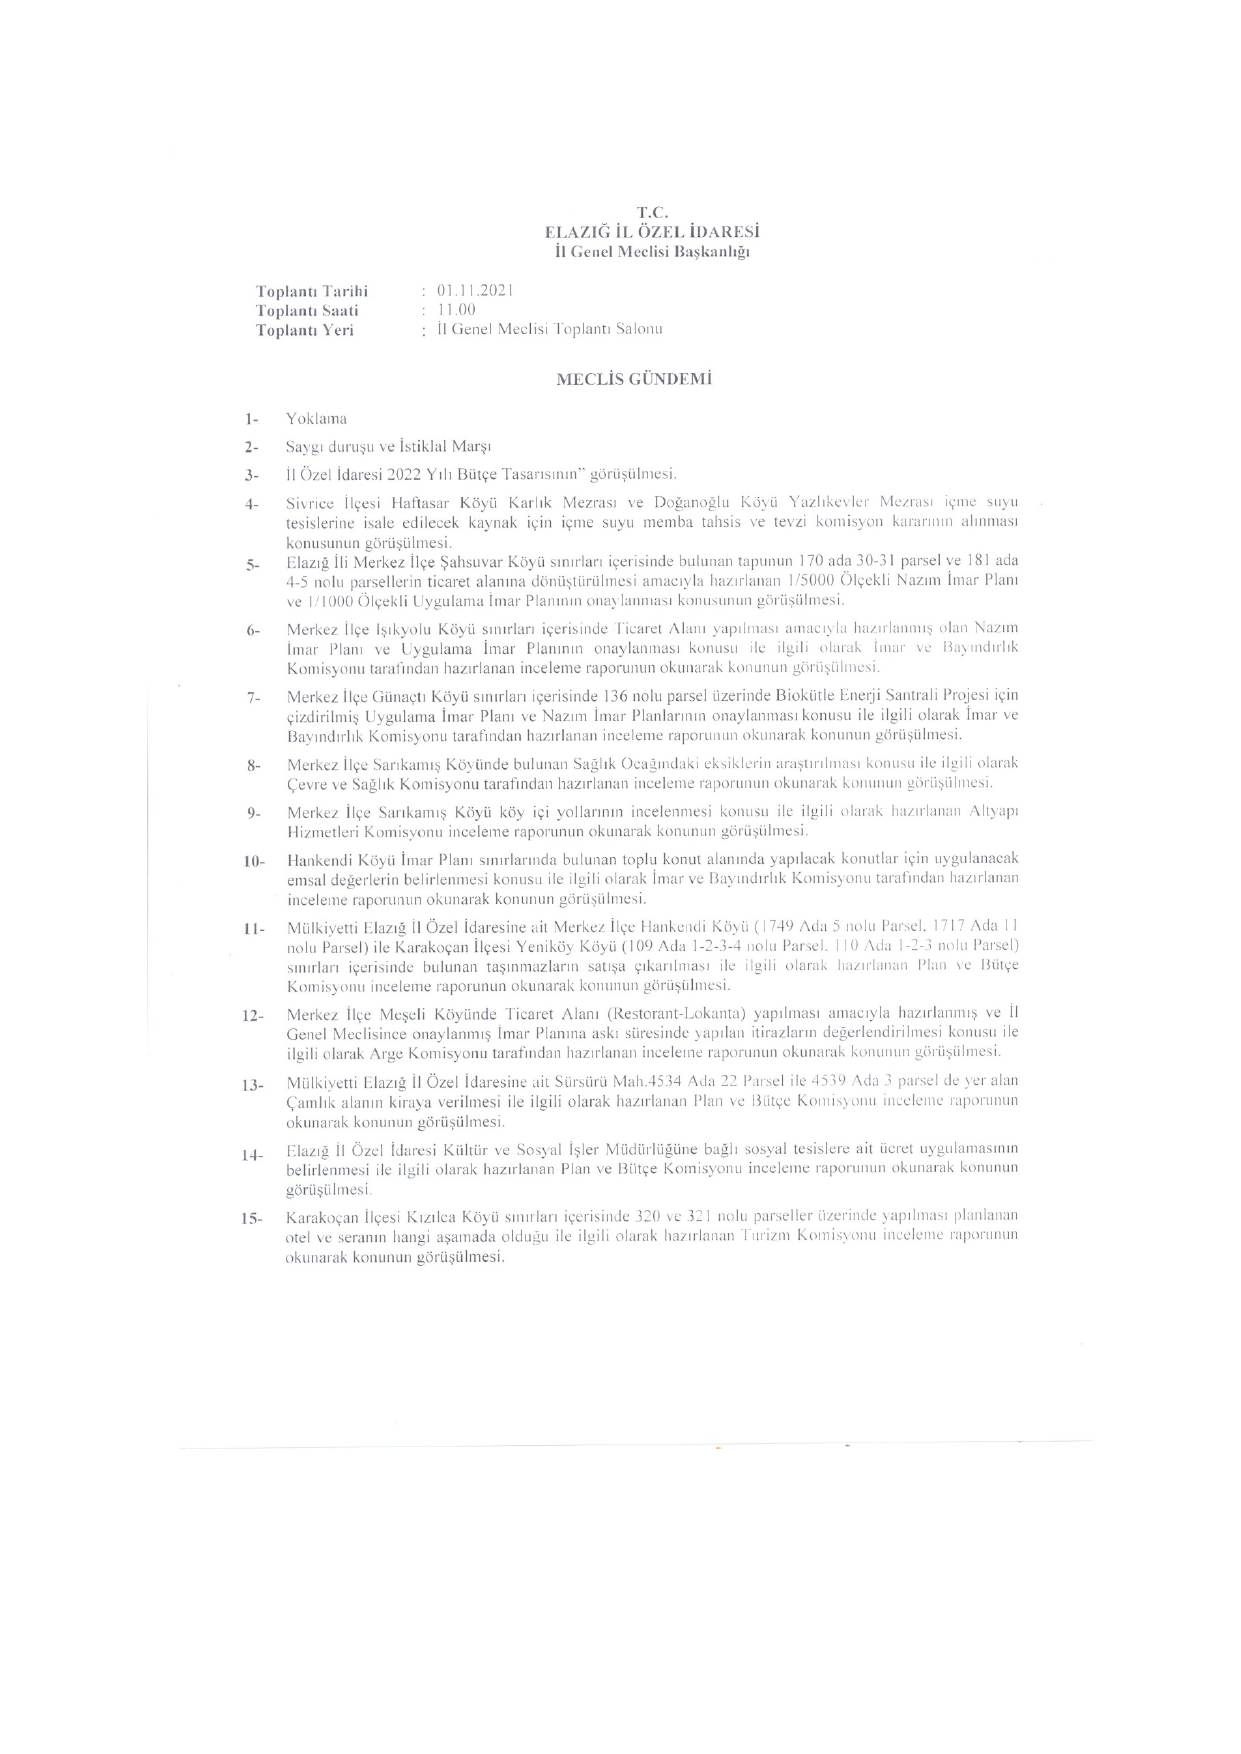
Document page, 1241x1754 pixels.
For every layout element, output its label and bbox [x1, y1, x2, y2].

picture [147, 147, 1093, 1449]
